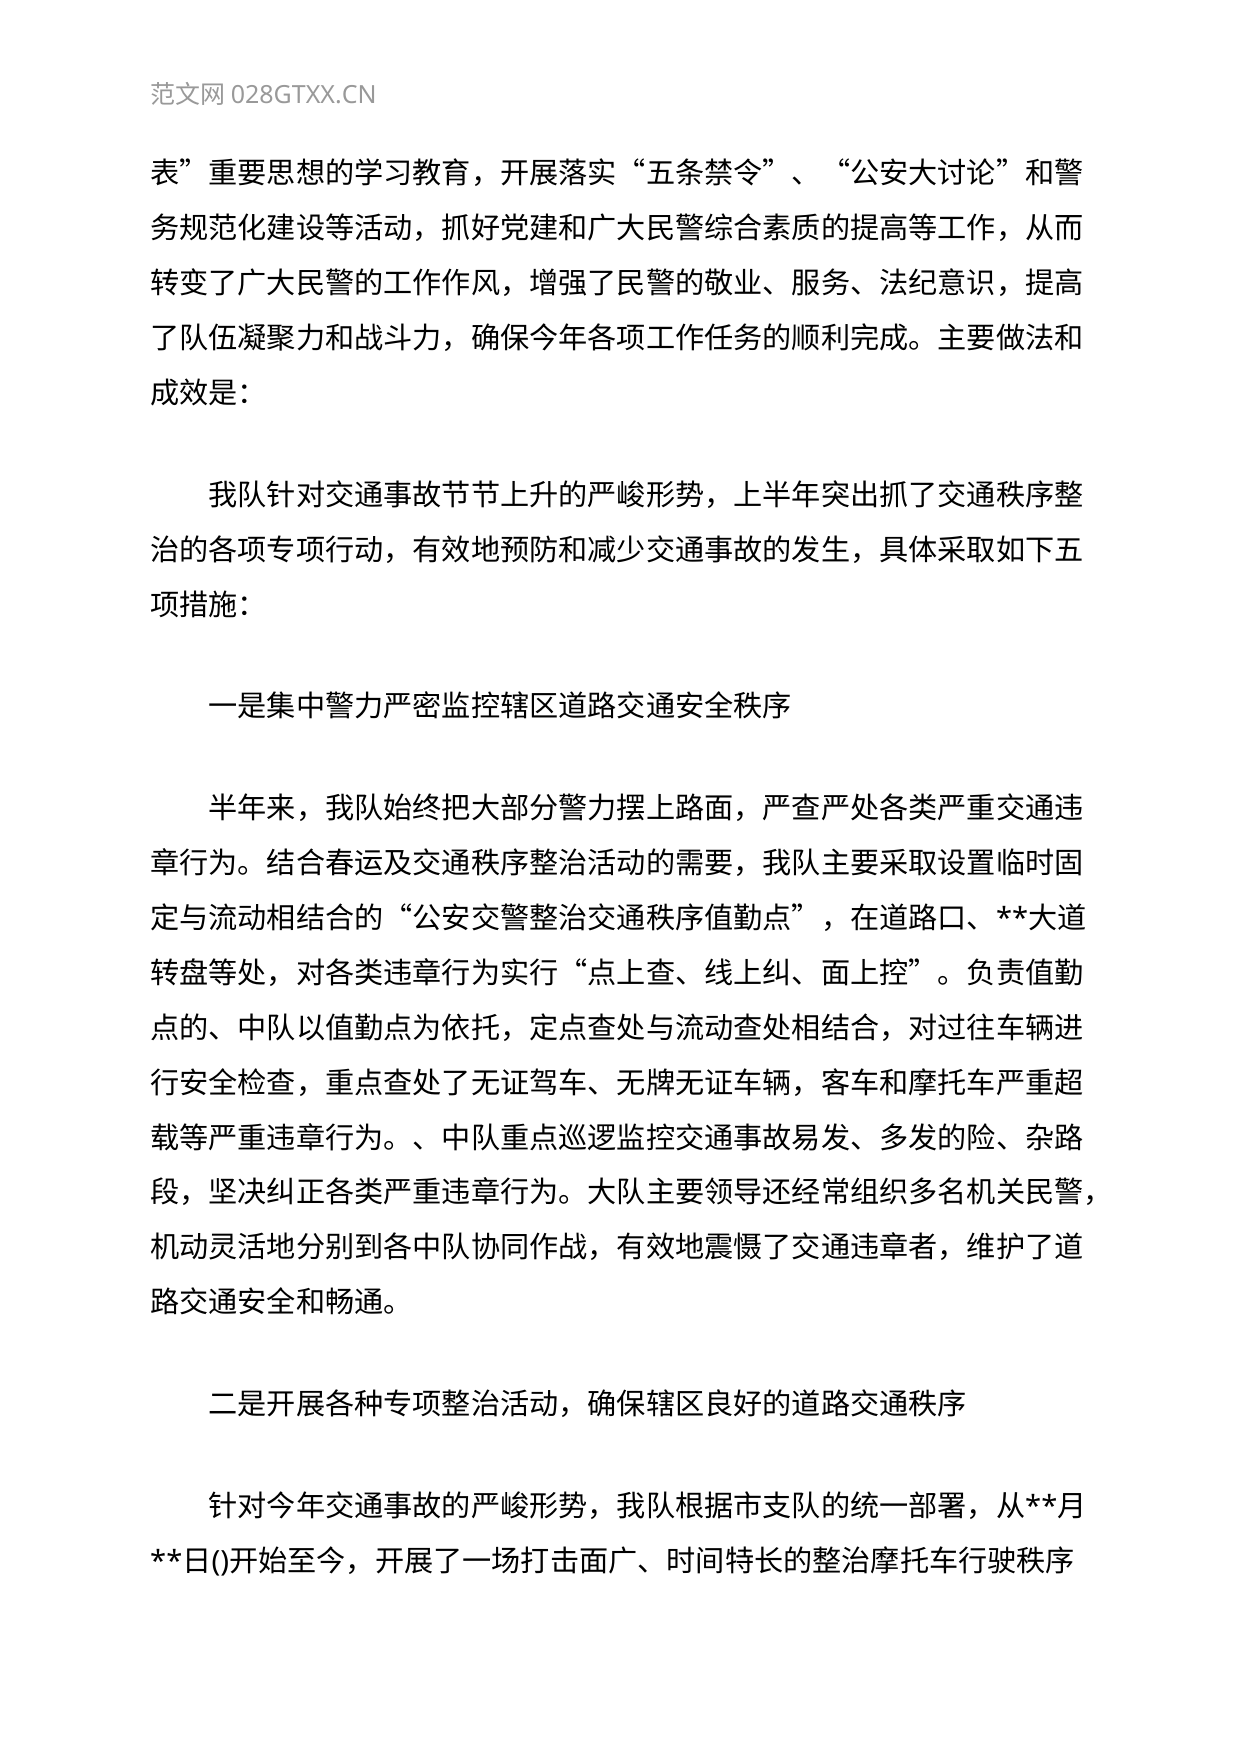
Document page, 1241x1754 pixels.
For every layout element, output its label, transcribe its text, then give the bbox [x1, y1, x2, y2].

text 半年来，我队始终把大部分警力摆上路面，严查严处各类严重交通违章行为。结合春运及交通秩序整治活动的需要，我队主要采取设置临时固定与流动相结合的“公安交警整治交通秩序值勤点”，在道路口、**大道转盘等处，对各类违章行为实行“点上查、线上纠、面上控”。负责值勤点的、中队以值勤点为依托，定点查处与流动查处相结合，对过往车辆进行安全检查，重点查处了无证驾车、无牌无证车辆，客车和摩托车严重超载等严重违章行为。、中队重点巡逻监控交通事故易发、多发的险、杂路段，坚决纠正各类严重违章行为。大队主要领导还经常组织多名机关民警，机动灵活地分别到各中队协同作战，有效地震慑了交通违章者，维护了道路交通安全和畅通。 [150, 785, 1090, 1321]
text 二是开展各种专项整治活动，确保辖区良好的道路交通秩序 [150, 1381, 1090, 1423]
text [150, 150, 1090, 412]
text 一是集中警力严密监控辖区道路交通安全秩序 [150, 683, 1090, 725]
text 我队针对交通事故节节上升的严峻形势，上半年突出抓了交通秩序整治的各项专项行动，有效地预防和减少交通事故的发生，具体采取如下五项措施： [150, 471, 1090, 623]
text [150, 1482, 1090, 1580]
